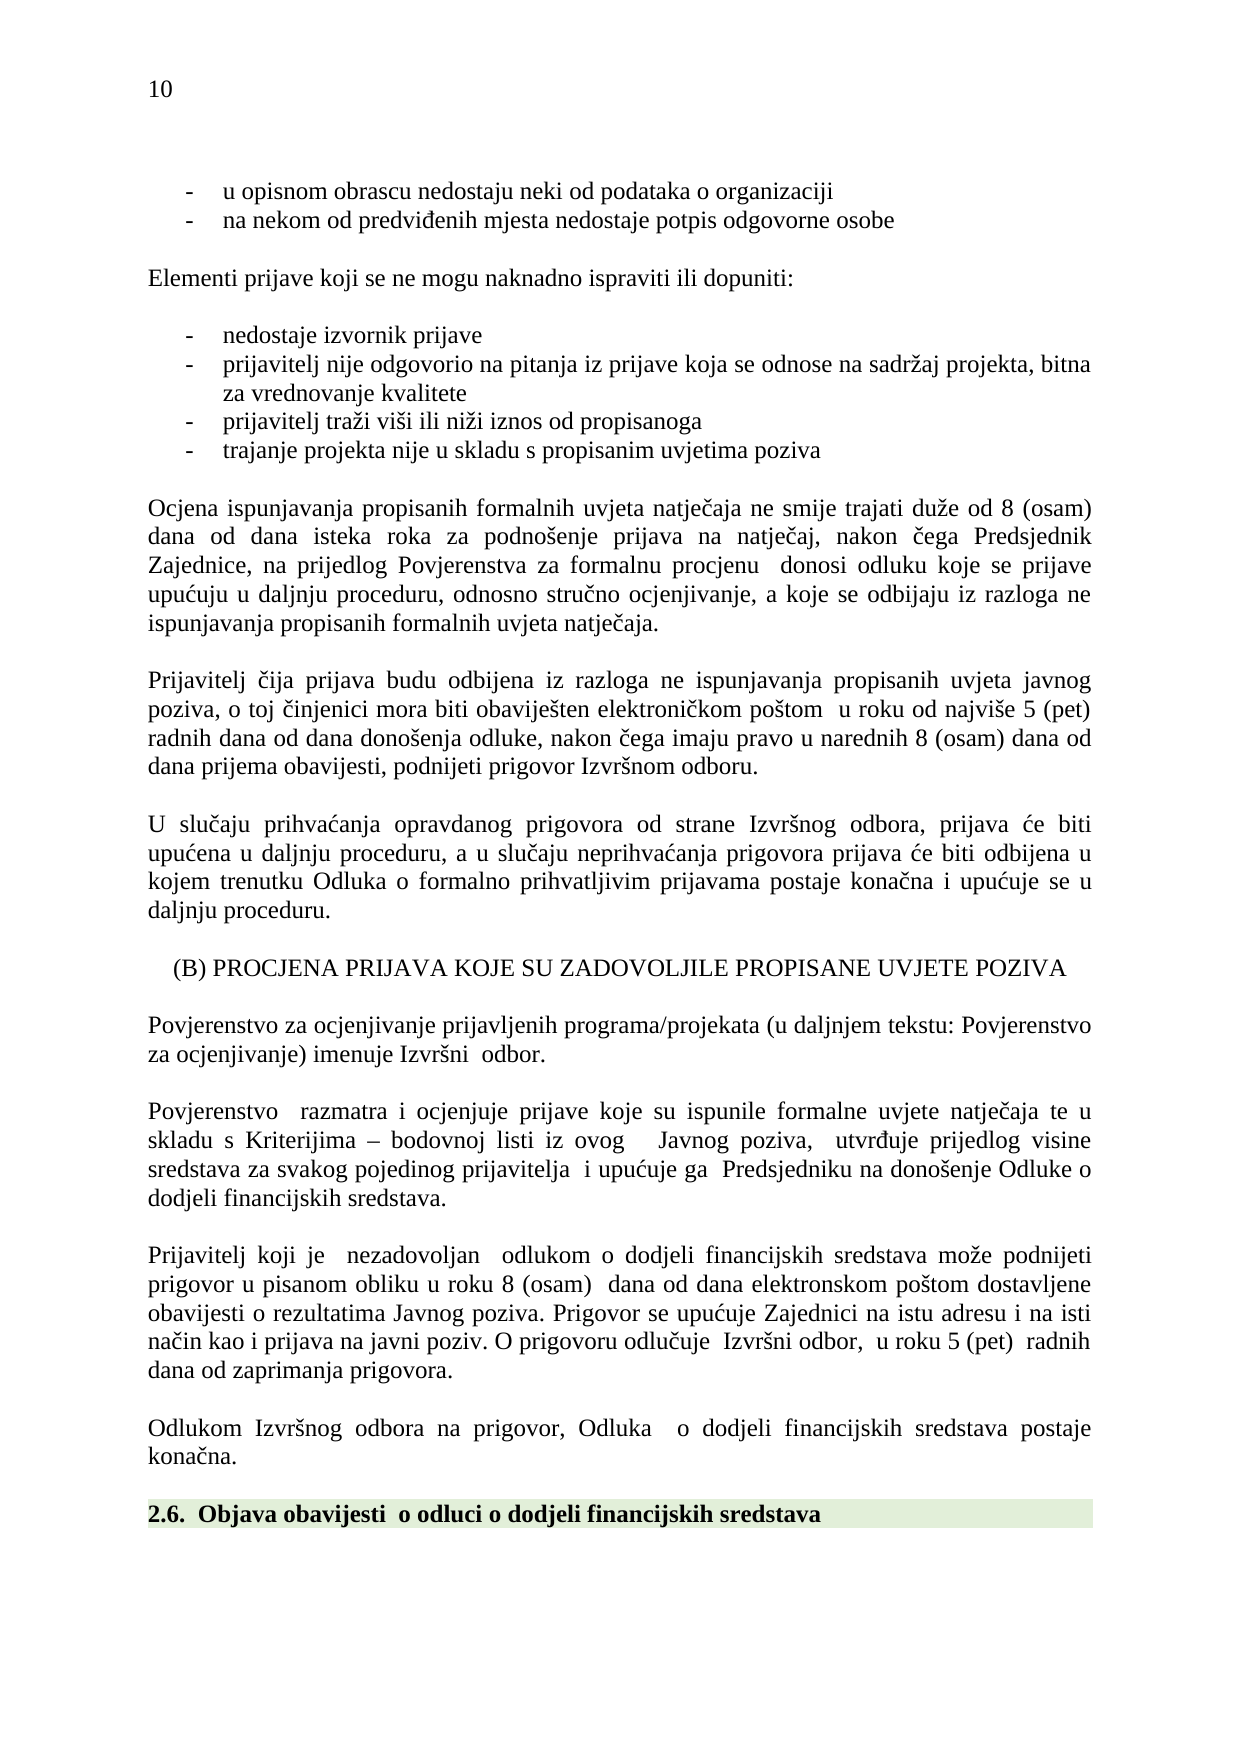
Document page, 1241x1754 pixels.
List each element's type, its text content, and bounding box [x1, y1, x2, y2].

text Ocjena ispunjavanja propisanih formalnih uvjeta natječaja ne smije trajati duže od 8 (osam) dana od dana isteka roka za podnošenje prijava na natječaj, nakon čega Predsjednik Zajednice, na prijedlog Povjerenstva za formalnu procjenu donosi odluku koje se prijave upućuju u daljnju proceduru, odnosno stručno ocjenjivanje, a koje se odbijaju iz razloga ne ispunjavanja propisanih formalnih uvjeta natječaja. [148, 493, 1093, 636]
text Prijavitelj čija prijava budu odbijena iz razloga ne ispunjavanja propisanih uvjeta javnog poziva, o toj činjenici mora biti obaviješten elektroničkom poštom u roku od najviše 5 (pet) radnih dana od dana donošenja odluke, nakon čega imaju pravo u narednih 8 (osam) dana od dana prijema obavijesti, podnijeti prigovor Izvršnom odboru. [148, 665, 1093, 780]
text Prijavitelj koji je nezadovoljan odlukom o dodjeli financijskih sredstava može podnijeti prigovor u pisanom obliku u roku 8 (osam) dana od dana elektronskom poštom dostavljene obavijesti o rezultatima Javnog poziva. Prigovor se upućuje Zajednici na istu adresu i na isti način kao i prijava na javni poziv. O prigovoru odlučuje Izvršni odbor, u roku 5 (pet) radnih dana od zaprimanja prigovora. [148, 1240, 1093, 1384]
list na nekom od predviđenih mjesta nedostaje potpis odgovorne osobe [185, 205, 1093, 234]
text (B) PROCJENA PRIJAVA KOJE SU ZADOVOLJILE PROPISANE UVJETE POZIVA [148, 953, 1093, 981]
text Povjerenstvo za ocjenjivanje prijavljenih programa/projekata (u daljnjem tekstu: Povjerenstvo za ocjenjivanje) imenuje Izvršni odbor. [148, 1010, 1093, 1068]
text 2.6. Objava obavijesti o odluci o dodjeli financijskih sredstava [148, 1499, 1093, 1528]
list prijavitelj traži viši ili niži iznos od propisanoga [185, 406, 1093, 435]
text U slučaju prihvaćanja opravdanog prigovora od strane Izvršnog odbora, prijava će biti upućena u daljnju proceduru, a u slučaju neprihvaćanja prigovora prijava će biti odbijena u kojem trenutku Odluka o formalno prihvatljivim prijavama postaje konačna i upućuje se u daljnju proceduru. [148, 809, 1093, 924]
list prijavitelj nije odgovorio na pitanja iz prijave koja se odnose na sadržaj projekta, bitna za vrednovanje kvalitete [185, 349, 1093, 406]
text Odlukom Izvršnog odbora na prigovor, Odluka o dodjeli financijskih sredstava postaje konačna. [148, 1413, 1093, 1470]
list nedostaje izvornik prijave [185, 320, 1093, 349]
list u opisnom obrascu nedostaju neki od podataka o organizaciji [185, 176, 1093, 205]
list trajanje projekta nije u skladu s propisanim uvjetima poziva [185, 435, 1093, 464]
text Elementi prijave koji se ne mogu naknadno ispraviti ili dopuniti: [148, 263, 1093, 291]
text Povjerenstvo razmatra i ocjenjuje prijave koje su ispunile formalne uvjete natječaja te u skladu s Kriterijima – bodovnoj listi iz ovog Javnog poziva, utvrđuje prijedlog visine sredstava za svakog pojedinog prijavitelja i upućuje ga Predsjedniku na donošenje Odluke o dodjeli financijskih sredstava. [148, 1096, 1093, 1211]
